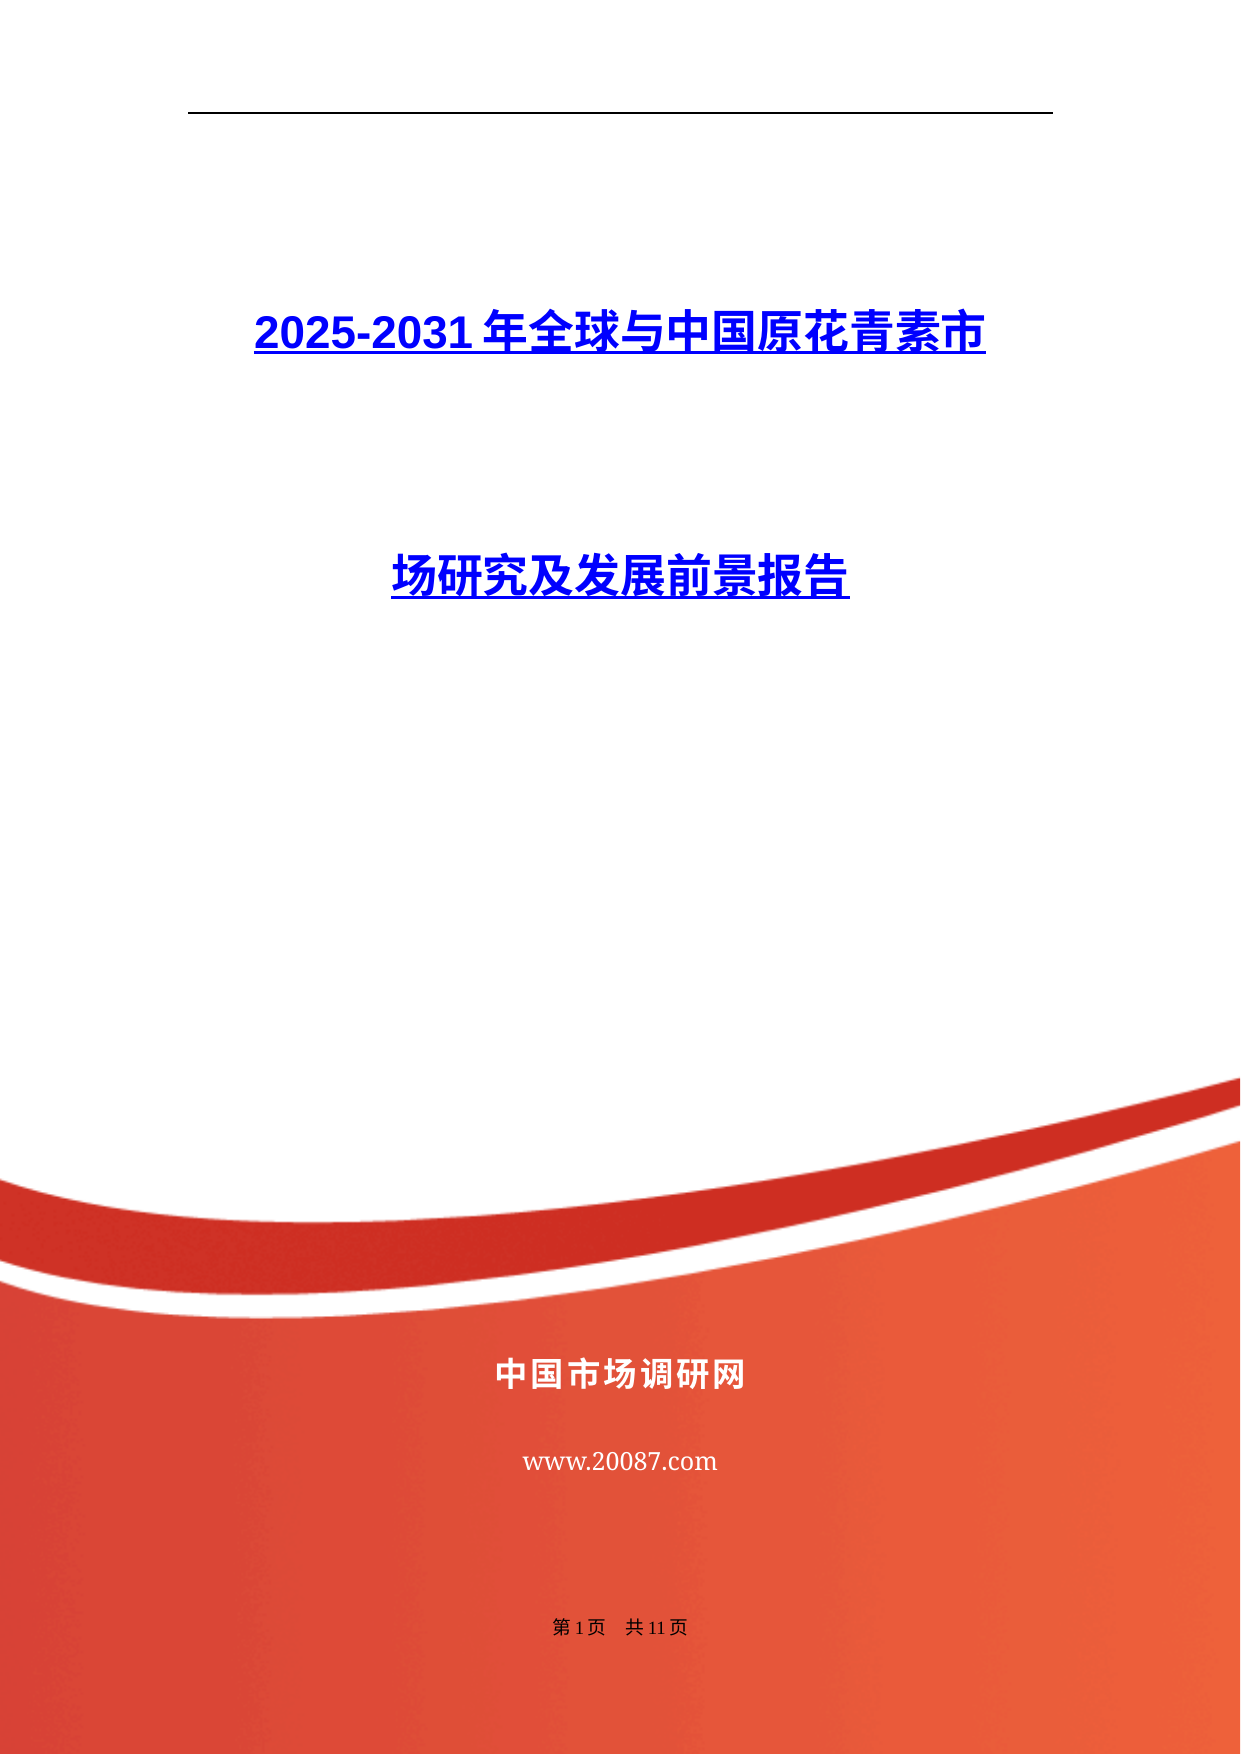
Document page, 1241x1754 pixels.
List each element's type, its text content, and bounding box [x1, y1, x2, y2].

table_header 2025-2031年全球与中国原花青素市场研究及发展前景报告 [188, 207, 1053, 773]
text www.20087.com [187, 1428, 1053, 1493]
subtitle 中国市场调研网 [187, 1339, 1053, 1404]
picture [0, 1006, 1241, 1754]
